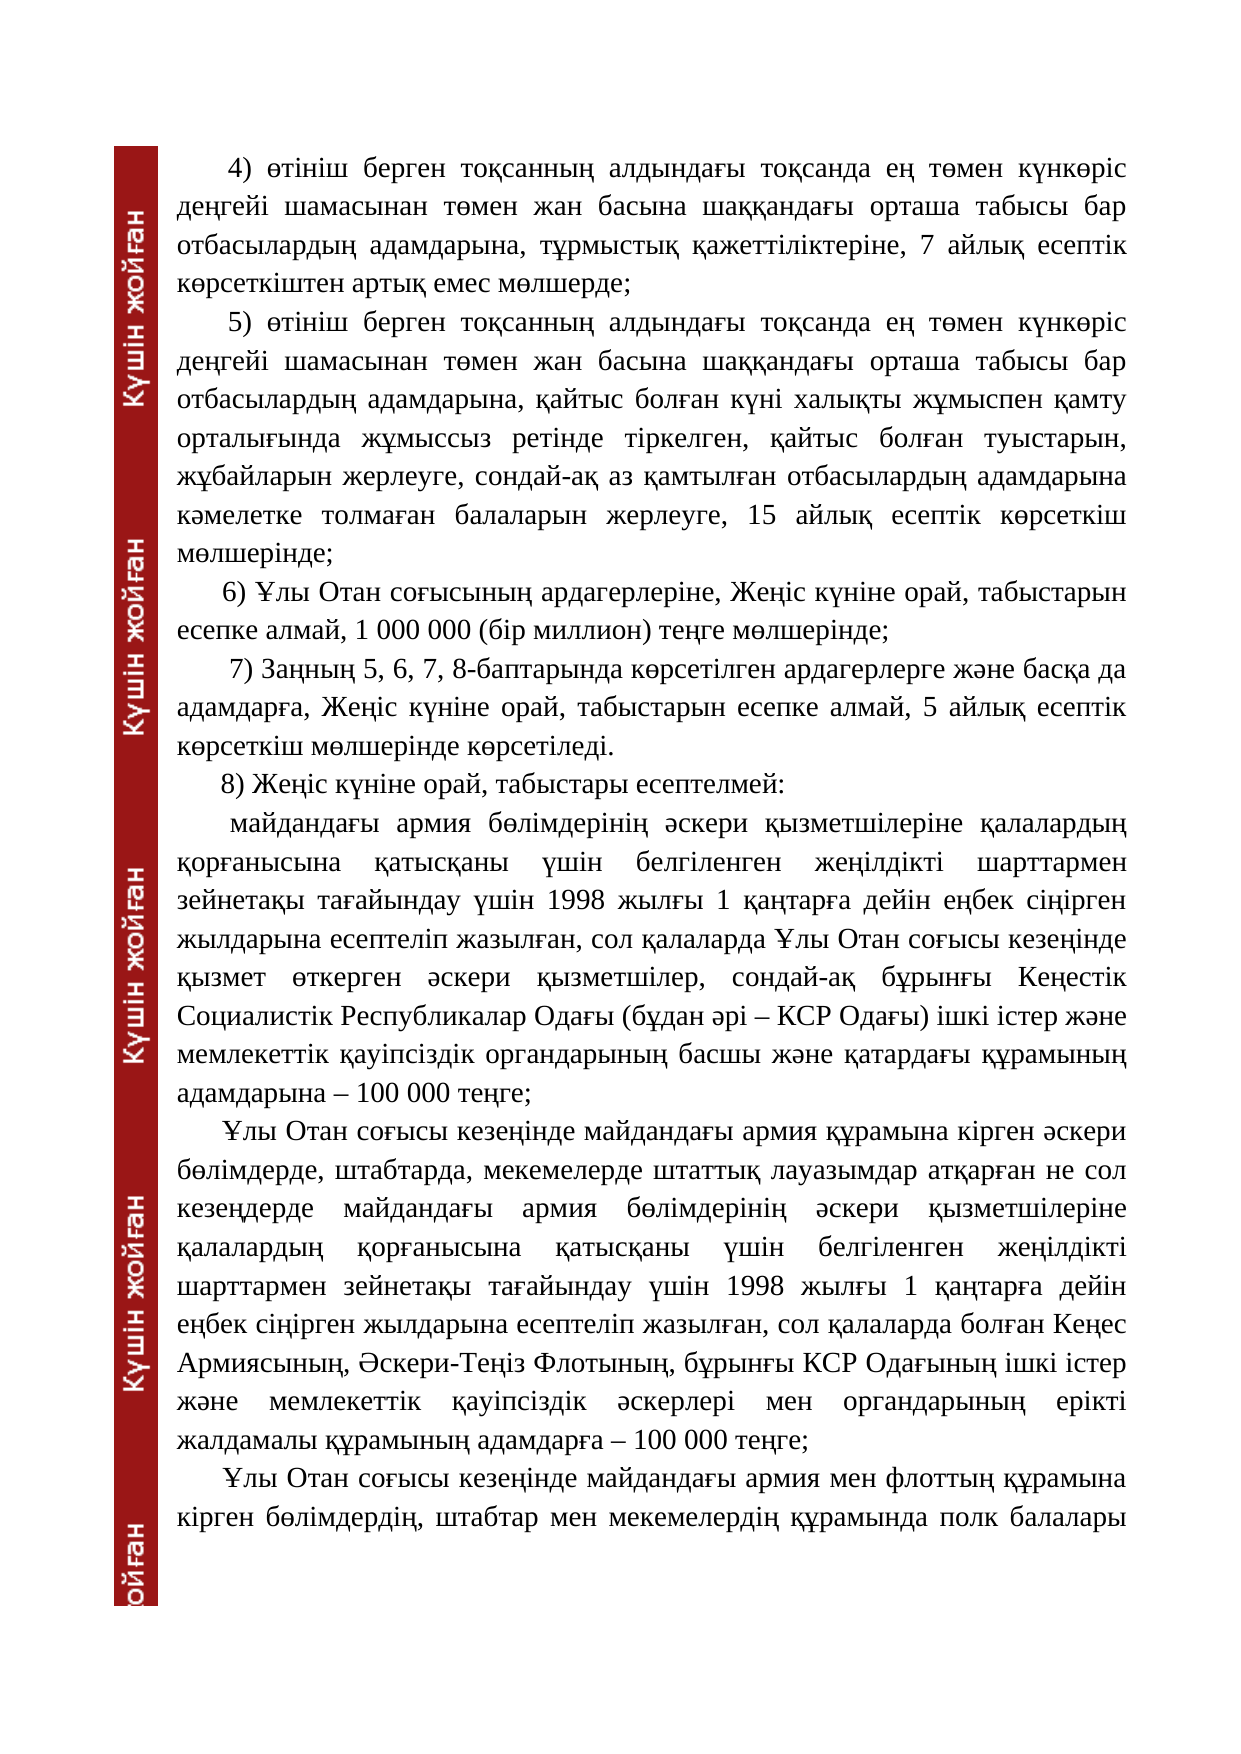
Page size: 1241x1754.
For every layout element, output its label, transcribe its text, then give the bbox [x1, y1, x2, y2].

text 5) өтініш берген тоқсанның алдындағы тоқсанда ең төмен күнкөріс деңгейі шамасынан төмен жан басына шаққандағы орташа табысы бар отбасылардың адамдарына, қайтыс болған күні халықты жұмыспен қамту орталығында жұмыссыз ретінде тіркелген, қайтыс болған туыстарын, жұбайларын жерлеуге, сондай-ақ аз қамтылған отбасылардың адамдарына кәмелетке толмаған балаларын жерлеуге, 15 айлық есептік көрсеткіш мөлшерінде; [112, 304, 1128, 569]
picture [114, 800, 158, 805]
text 6) Ұлы Отан соғысының ардагерлеріне, Жеңіс күніне орай, табыстарын есепке алмай, 1 000 000 (бір миллион) теңге мөлшерінде; [112, 574, 1128, 646]
text 4) өтініш берген тоқсанның алдындағы тоқсанда ең төмен күнкөріс деңгейі шамасынан төмен жан басына шаққандағы орташа табысы бар отбасылардың адамдарына, тұрмыстық қажеттіліктеріне, 7 айлық есептік көрсеткіштен артық емес мөлшерде; [112, 150, 1128, 299]
text 7) Заңның 5, 6, 7, 8-баптарында көрсетілген ардагерлерге және басқа да адамдарға, Жеңіс күніне орай, табыстарын есепке алмай, 5 айлық есептік көрсеткіш мөлшерінде көрсетіледі. [112, 651, 1128, 762]
picture [114, 299, 158, 304]
picture [114, 762, 158, 767]
text 8) Жеңіс күніне орай, табыстары есептелмей: [112, 767, 1128, 800]
picture [114, 1532, 158, 1606]
picture [114, 146, 158, 150]
text майдандағы армия бөлiмдерiнің әскери қызметшілеріне қалалардың қорғанысына қатысқаны үшін белгiленген жеңiлдiкті шарттармен зейнетақы тағайындау үшiн 1998 жылғы 1 қаңтарға дейiн еңбек сіңірген жылдарына есептеліп жазылған, сол қалаларда Ұлы Отан соғысы кезеңінде қызмет өткерген әскери қызметшiлер, сондай-ақ бұрынғы Кеңестік Социалистік Республикалар Одағы (бұдан әрі – КСР Одағы) iшкi iстер және мемлекеттiк қауiпсiздiк органдарының басшы және қатардағы құрамының адамдарына – 100 000 теңге; [112, 805, 1128, 1108]
picture [114, 569, 158, 574]
text Ұлы Отан соғысы кезеңінде майдандағы армия құрамына кiрген әскери бөлiмдерде, штабтарда, мекемелерде штаттық лауазымдар атқарған не сол кезеңдерде майдандағы армия бөлiмдерiнің әскери қызметшілеріне қалалардың қорғанысына қатысқаны үшін белгiленген жеңiлдiкті шарттармен зейнетақы тағайындау үшiн 1998 жылғы 1 қаңтарға дейiн еңбек сіңірген жылдарына есептеліп жазылған, сол қалаларда болған Кеңес Армиясының, Әскери-Теңiз Флотының, бұрынғы КСР Одағының iшкi iстер және мемлекеттiк қауiпсiздiк әскерлерi мен органдарының еріктi жалдамалы құрамының адамдарға – 100 000 теңге; [112, 1113, 1128, 1455]
picture [114, 1455, 158, 1460]
picture [114, 1108, 158, 1113]
picture [114, 646, 158, 651]
